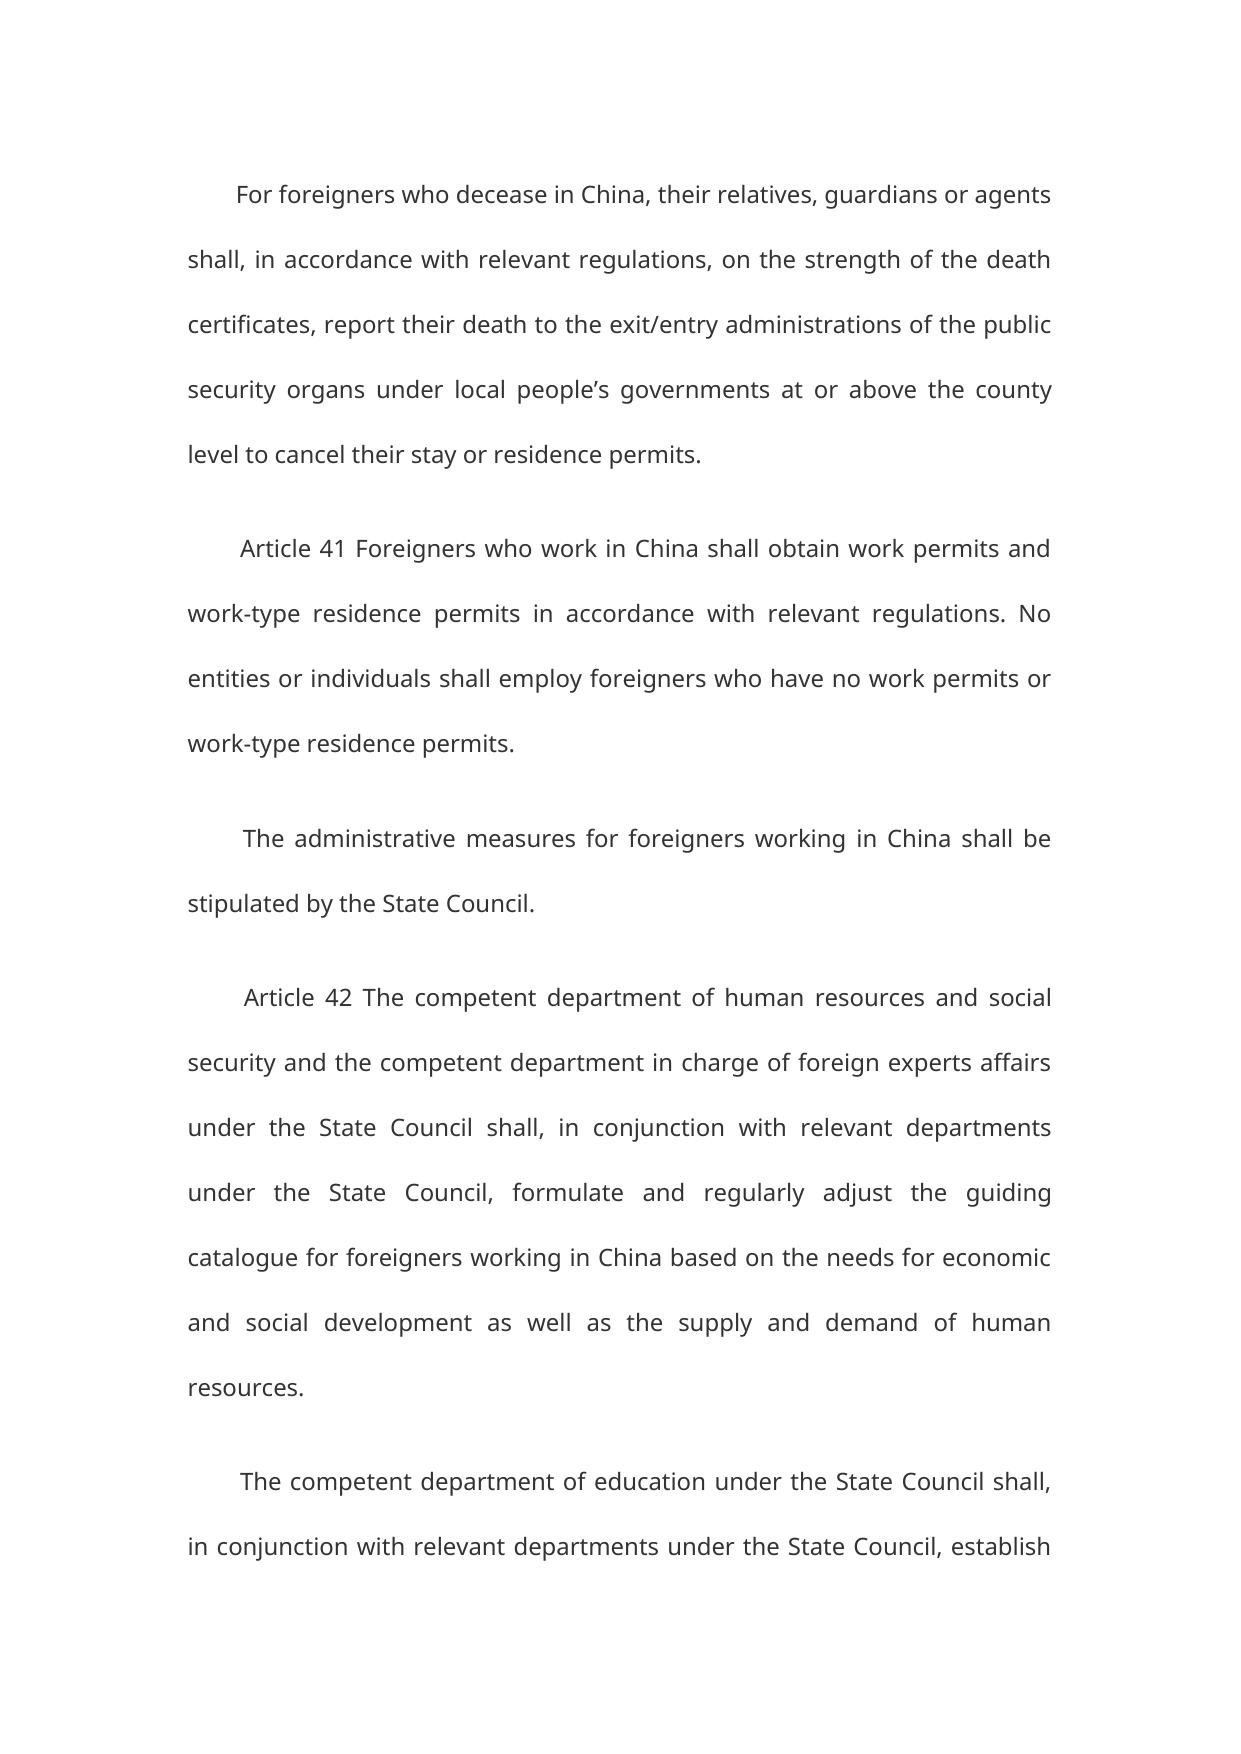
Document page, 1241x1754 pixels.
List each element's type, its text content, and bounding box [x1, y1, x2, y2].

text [187, 1449, 1053, 1579]
text For foreigners who decease in China, their relatives, guardians or agents shall, in accordance with relevant regulations, on the strength of the death certificates, report their death to the exit/entry administrations of the public security organs under local people’s governments at or above the county level to cancel their stay or residence permits. [187, 162, 1053, 487]
text The administrative measures for foreigners working in China shall be stipulated by the State Council. [187, 805, 1053, 935]
text Article 42 The competent department of human resources and social security and the competent department in charge of foreign experts affairs under the State Council shall, in conjunction with relevant departments under the State Council, formulate and regularly adjust the guiding catalogue for foreigners working in China based on the needs for economic and social development as well as the supply and demand of human resources. [187, 964, 1053, 1419]
text Article 41 Foreigners who work in China shall obtain work permits and work-type residence permits in accordance with relevant regulations. No entities or individuals shall employ foreigners who have no work permits or work-type residence permits. [187, 516, 1053, 776]
